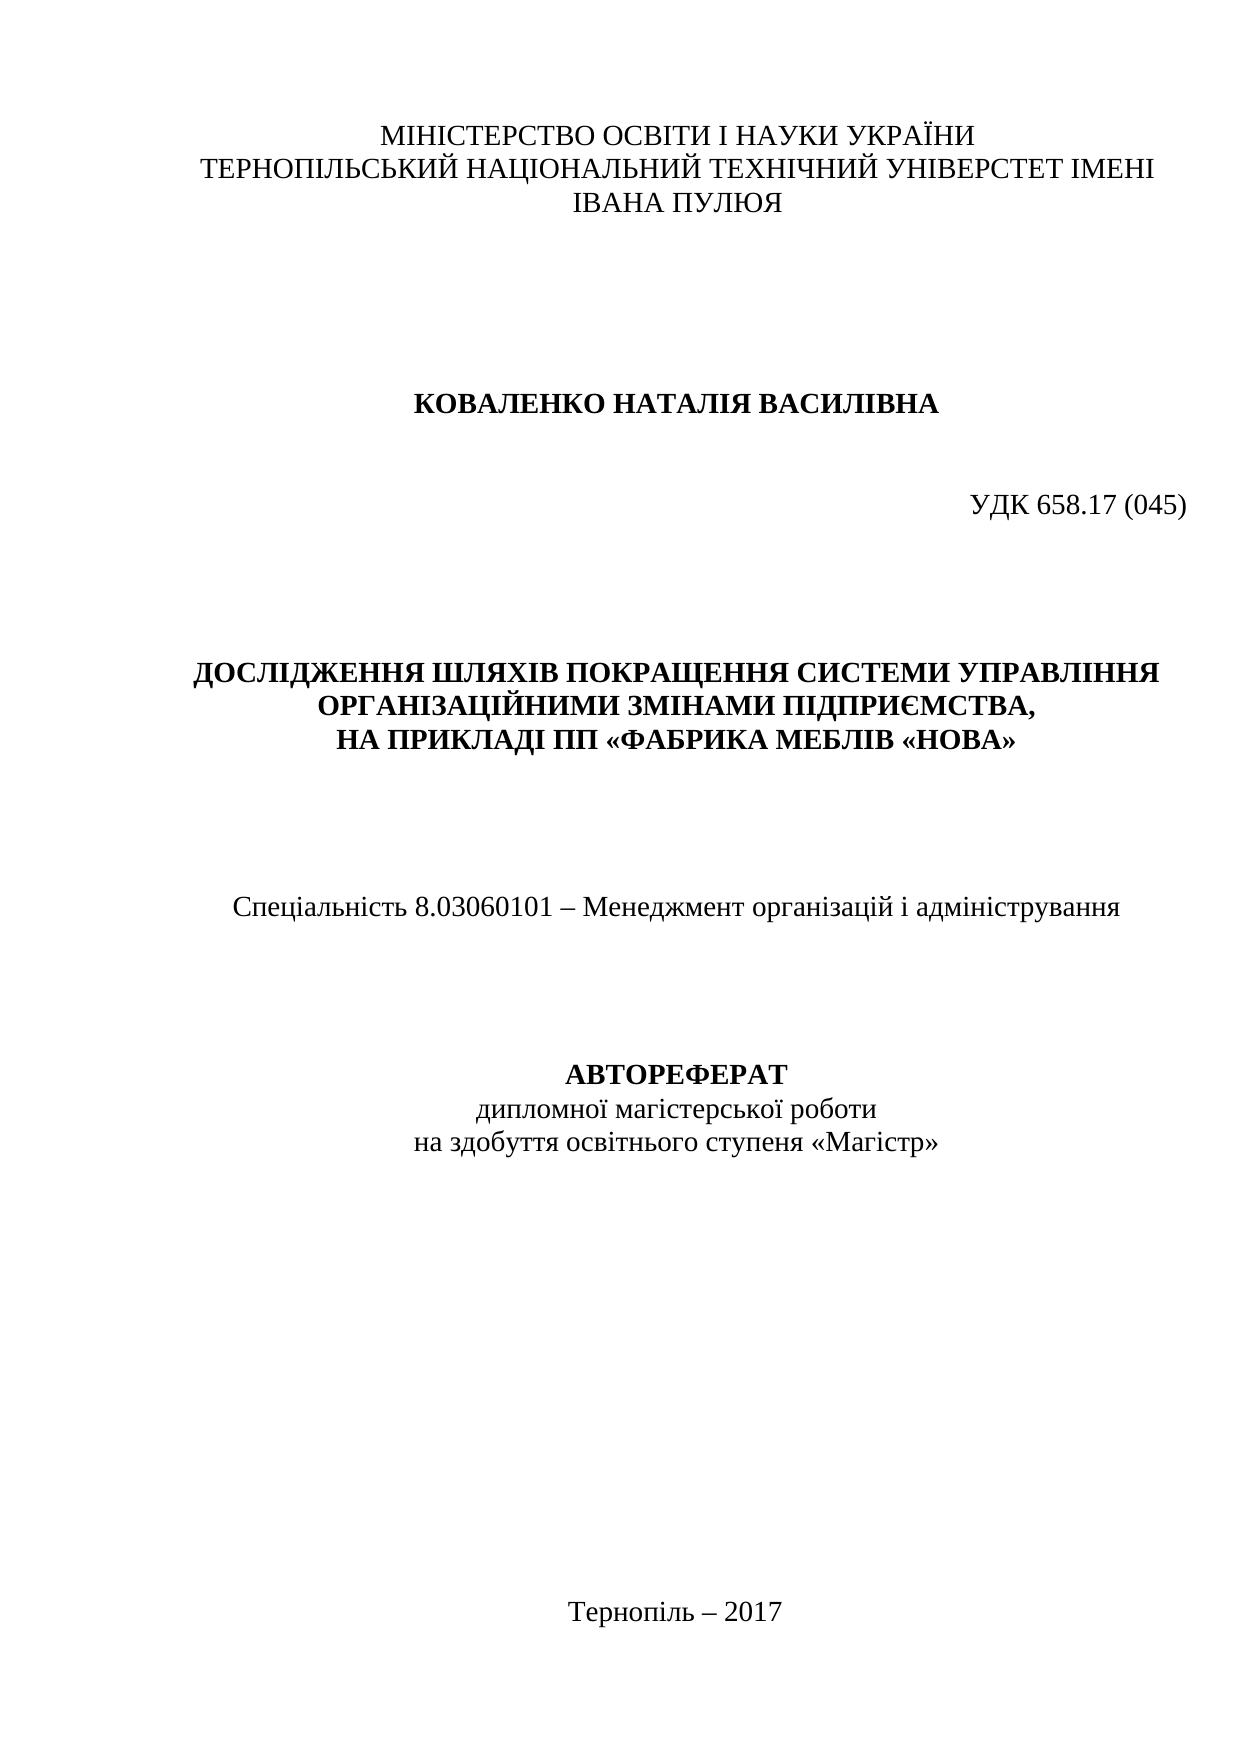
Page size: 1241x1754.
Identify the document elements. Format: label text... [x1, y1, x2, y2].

text дипломної магістерської роботи [62, 1091, 1240, 1124]
text ТЕРНОПІЛЬСЬКИЙ НАЦІОНАЛЬНИЙ ТЕХНІЧНИЙ УНІВЕРСТЕТ ІМЕНІ [62, 152, 1240, 185]
text УДК 658.17 (045) [62, 487, 1187, 521]
text КОВАЛЕНКО НАТАЛІЯ ВАСИЛІВНА [62, 386, 1240, 420]
text НА ПРИКЛАДІ ПП «ФАБРИКА МЕБЛІВ «НОВА» [62, 722, 1240, 755]
text ДОСЛІДЖЕННЯ ШЛЯХІВ ПОКРАЩЕННЯ СИСТЕМИ УПРАВЛІННЯ ОРГАНІЗАЦІЙНИМИ ЗМІНАМИ ПІДПРИЄМСТВА, [62, 655, 1240, 722]
text МІНІСТЕРСТВО ОСВІТИ І НАУКИ УКРАЇНИ [62, 118, 1240, 152]
text Спеціальність 8.03060101 – Менеджмент організацій і адміністрування [62, 889, 1240, 923]
text Тернопіль – 2017 [59, 1594, 1240, 1627]
text АВТОРЕФЕРАТ [62, 1057, 1240, 1091]
text ІВАНА ПУЛЮЯ [62, 185, 1240, 219]
text на здобуття освітнього ступеня «Магістр» [62, 1124, 1240, 1158]
